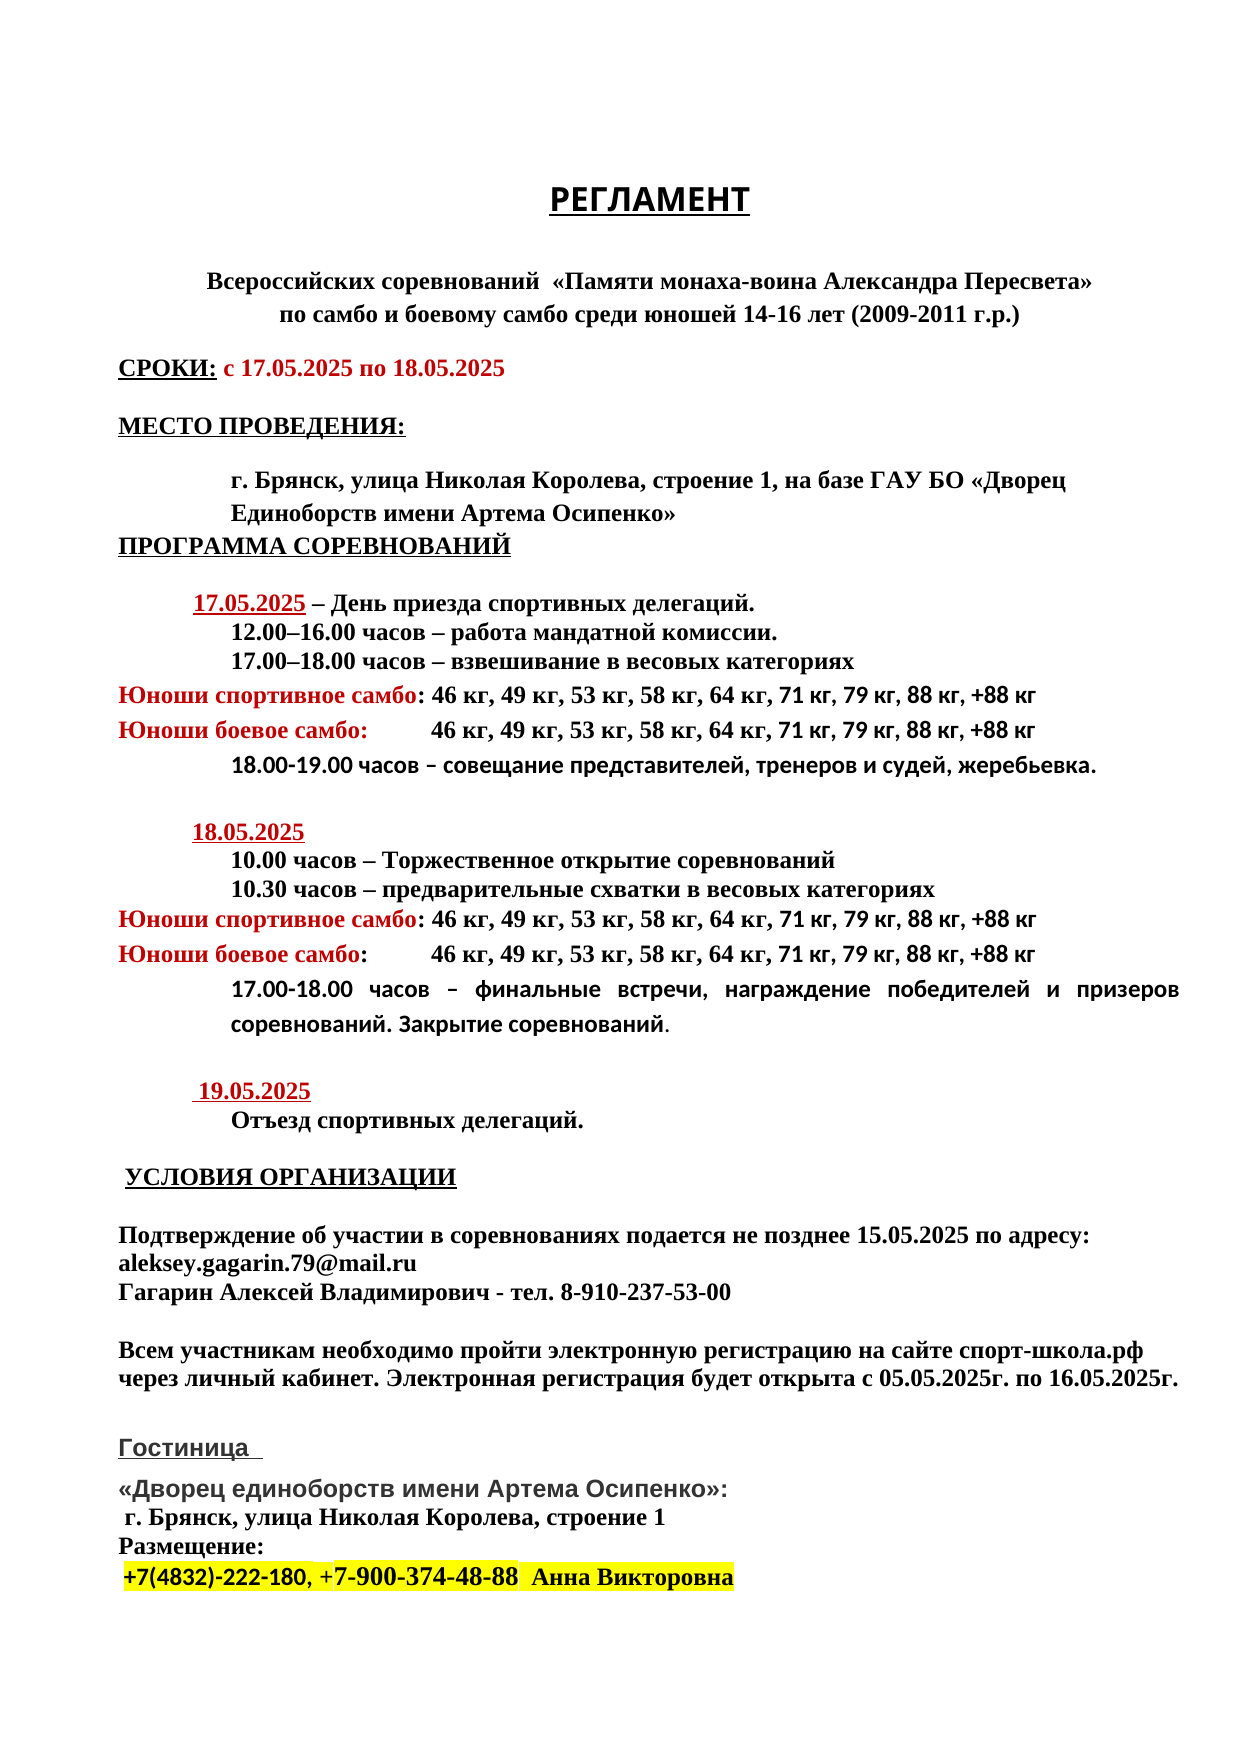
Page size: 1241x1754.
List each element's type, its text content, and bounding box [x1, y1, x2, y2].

text 17.05.2025 – День приезда спортивных делегаций. [118, 588, 1181, 617]
text Юноши спортивное самбо: 46 кг, 49 кг, 53 кг, 58 кг, 64 кг, 71 кг, 79 кг, 88 кг, +88 кг [118, 679, 1181, 709]
text 10.30 часов – предварительные схватки в весовых категориях [231, 874, 1181, 903]
text 17.00-18.00 часов – финальные встречи, награждение победителей и призеров соревнований. Закрытие соревнований. [231, 973, 1181, 1038]
text г. Брянск, улица Николая Королева, строение 1, на базе ГАУ БО «Дворец Единоборств имени Артема Осипенко» [231, 465, 1181, 526]
text +7(4832)-222-180, +7-900-374-48-88 Анна Викторовна [518, 1560, 1181, 1591]
text Юноши спортивное самбо: 46 кг, 49 кг, 53 кг, 58 кг, 64 кг, 71 кг, 79 кг, 88 кг, +88 кг [118, 903, 1181, 933]
text 10.00 часов – Торжественное открытие соревнований [230, 846, 1181, 874]
text г. Брянск, улица Николая Королева, строение 1 [118, 1502, 1181, 1531]
text Юноши боевое самбо: 46 кг, 49 кг, 53 кг, 58 кг, 64 кг, 71 кг, 79 кг, 88 кг, +88 кг [118, 938, 1181, 968]
text Гагарин Алексей Владимирович - тел. 8-910-237-53-00 [118, 1277, 1181, 1306]
text РЕГЛАМЕНТ [118, 176, 1181, 221]
text 18.00-19.00 часов – совещание представителей, тренеров и судей, жеребьевка. [231, 749, 1181, 779]
text 19.05.2025 [118, 1076, 1181, 1105]
text Всем участникам необходимо пройти электронную регистрацию на сайте спорт-школа.рф через личный кабинет. Электронная регистрация будет открыта с 05.05.2025г. по 16.05.2025г. [118, 1335, 1181, 1392]
text Всероссийских соревнований «Памяти монаха-воина Александра Пересвета» по самбо и боевому самбо среди юношей 14-16 лет (2009-2011 г.р.) [118, 266, 1181, 328]
text 12.00–16.00 часов – работа мандатной комиссии. [231, 617, 1181, 646]
text Подтверждение об участии в соревнованиях подается не позднее 15.05.2025 по адресу: aleksey.gagarin.79@mail.ru [118, 1220, 1181, 1277]
text МЕСТО ПРОВЕДЕНИЯ: [118, 411, 1181, 439]
text +7(4832)-222-180, +7-900-374-48-88 Анна Викторовна [118, 1560, 334, 1591]
text Размещение: [118, 1531, 1181, 1560]
text Юноши боевое самбо: 46 кг, 49 кг, 53 кг, 58 кг, 64 кг, 71 кг, 79 кг, 88 кг, +88 кг [118, 714, 1181, 744]
text Отъезд спортивных делегаций. [231, 1105, 1181, 1133]
text «Дворец единоборств имени Артема Осипенко»: [118, 1462, 1181, 1502]
text УСЛОВИЯ ОРГАНИЗАЦИИ [118, 1162, 1181, 1191]
text 18.05.2025 [156, 817, 1181, 846]
text ПРОГРАММА СОРЕВНОВАНИЙ [118, 531, 1181, 559]
text 17.00–18.00 часов – взвешивание в весовых категориях [231, 646, 1181, 674]
text СРОКИ: с 17.05.2025 по 18.05.2025 [118, 353, 1181, 382]
text Гостиница [118, 1421, 1181, 1462]
